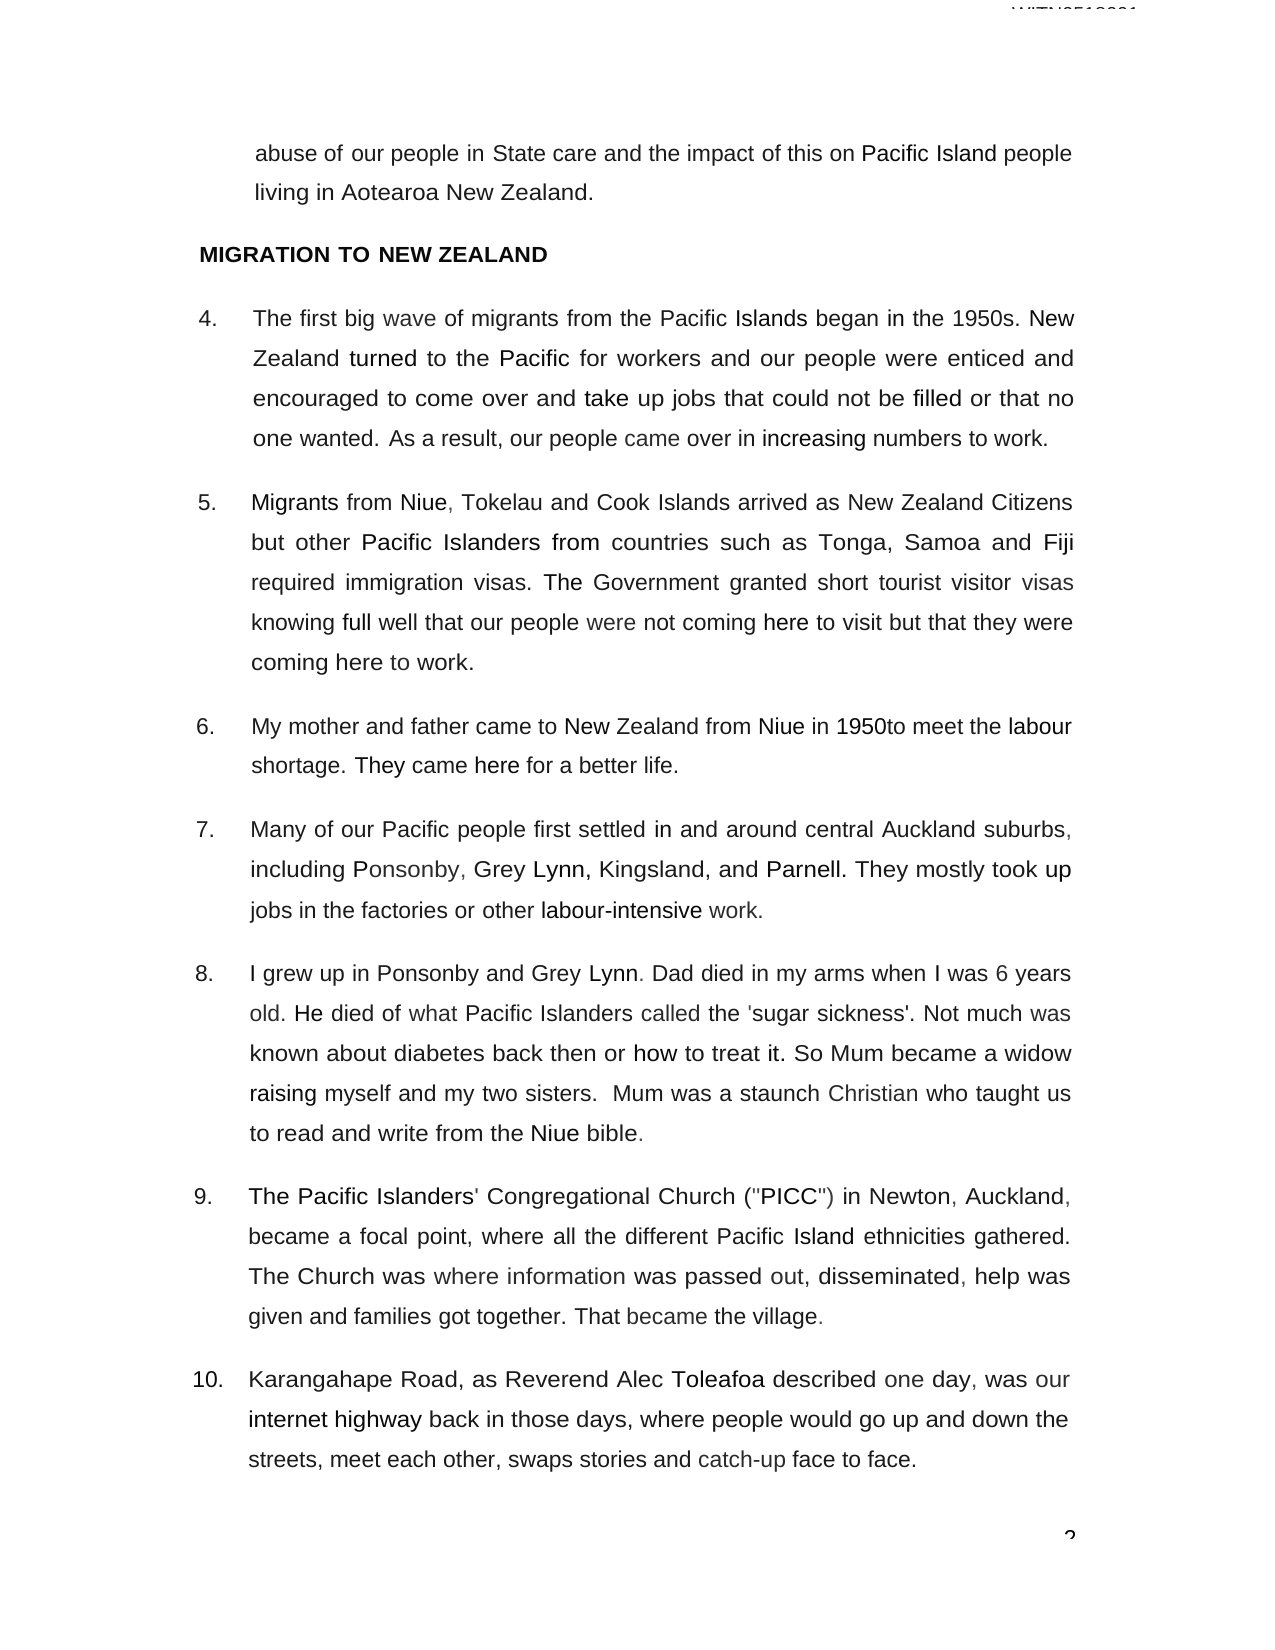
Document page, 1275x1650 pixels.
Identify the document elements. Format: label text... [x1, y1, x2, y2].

list Karangahape Road, as Reverend Alec Toleafoa described one day, was our internet highway back in those days, where people would go up and down the streets, meet each other, swaps stories and catch-up face to face. [192, 1366, 1070, 1472]
list The first big wave of migrants from the Pacific Islands began in the 1950s. New Zealand turned to the Pacific for workers and our people were enticed and encouraged to come over and take up jobs that could not be filled or that no one wanted. As a result, our people came over in increasing numbers to work. [198, 305, 1074, 452]
list The Pacific Islanders' Congregational Church ("PICC") in Newton, Auckland, became a focal point, where all the different Pacific Island ethnicities gathered. The Church was where information was passed out, disseminated, help was given and families got together. That became the village. [194, 1183, 1071, 1329]
text MIGRATION TO NEW ZEALAND [199, 242, 1096, 267]
list I grew up in Ponsonby and Grey Lynn. Dad died in my arms when I was 6 years old. He died of what Pacific Islanders called the 'sugar sickness'. Not much was known about diabetes back then or how to treat it. So Mum became a widow raising myself and my two sisters. Mum was a staunch Christian who taught us to read and write from the Niue bible. [195, 960, 1071, 1146]
text abuse of our people in State care and the impact of this on Pacific Island people living in Aotearoa New Zealand. [254, 140, 1082, 205]
list My mother and father came to New Zealand from Niue in 1950to meet the labour shortage. They came here for a better life. [196, 713, 1072, 779]
list Many of our Pacific people first settled in and around central Auckland suburbs, including Ponsonby, Grey Lynn, Kingsland, and Parnell. They mostly took up jobs in the factories or other labour-intensive work. [196, 816, 1072, 923]
list Migrants from Niue, Tokelau and Cook Islands arrived as New Zealand Citizens but other Pacific Islanders from countries such as Tonga, Samoa and Fiji required immigration visas. The Government granted short tourist visitor visas knowing full well that our people were not coming here to visit but that they were coming here to work. [198, 489, 1074, 675]
